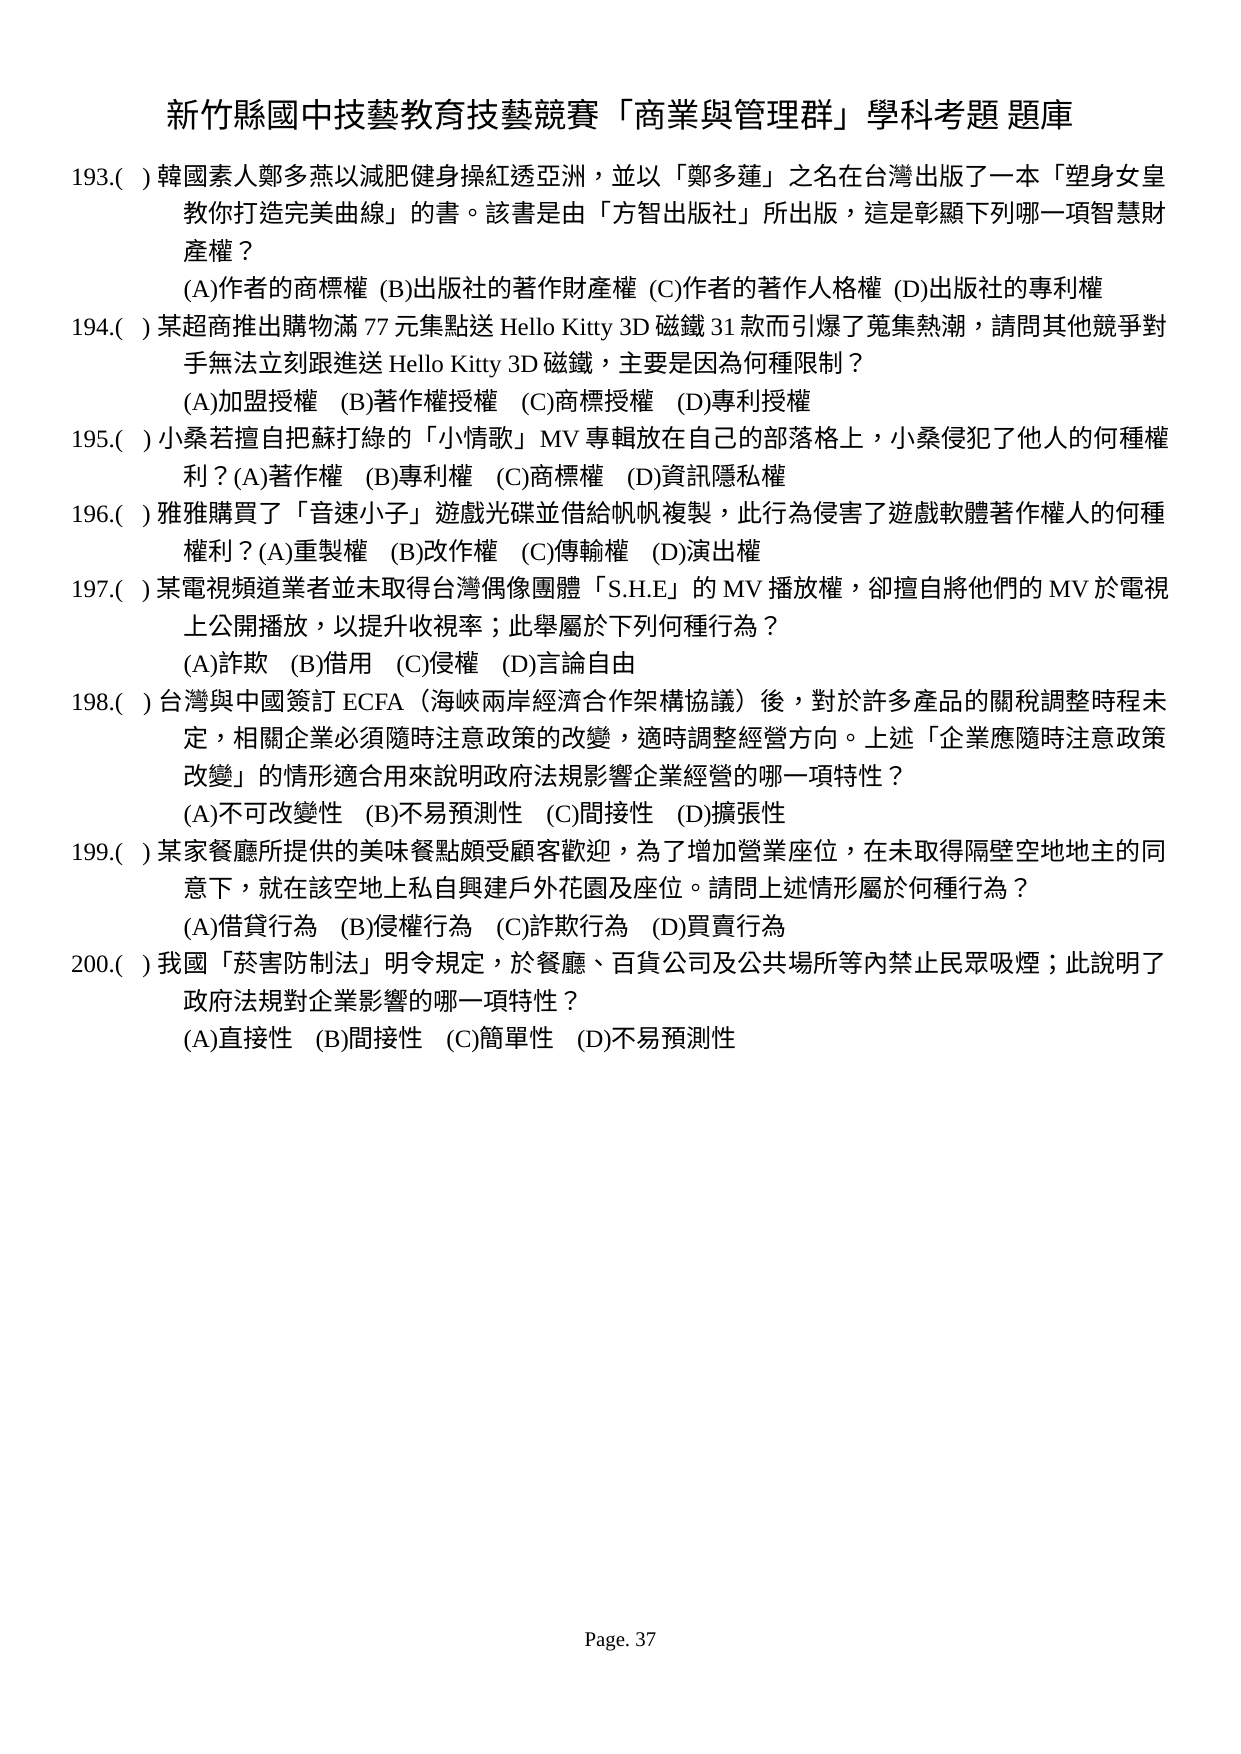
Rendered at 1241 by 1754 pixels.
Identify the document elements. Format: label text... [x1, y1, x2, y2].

list ( ) 台灣與中國簽訂ECFA（海峽兩岸經濟合作架構協議）後，對於許多產品的關稅調整時程未定，相關企業必須隨時注意政策的改變，適時調整經營方向。上述「企業應隨時注意政策改變」的情形適合用來說明政府法規影響企業經營的哪一項特性？ (A)不可改變性 (B)不易預測性 (C)間接性 (D)擴張性 [71, 680, 1169, 830]
list ( ) 我國「菸害防制法」明令規定，於餐廳、百貨公司及公共場所等內禁止民眾吸煙；此說明了政府法規對企業影響的哪一項特性？ (A)直接性 (B)間接性 (C)簡單性 (D)不易預測性 [71, 943, 1169, 1055]
list ( ) 韓國素人鄭多燕以減肥健身操紅透亞洲，並以「鄭多蓮」之名在台灣出版了一本「塑身女皇教你打造完美曲線」的書。該書是由「方智出版社」所出版，這是彰顯下列哪一項智慧財產權？ (A)作者的商標權 (B)出版社的著作財產權 (C)作者的著作人格權 (D)出版社的專利權 [71, 155, 1169, 305]
list ( ) 某家餐廳所提供的美味餐點頗受顧客歡迎，為了增加營業座位，在未取得隔壁空地地主的同意下，就在該空地上私自興建戶外花園及座位。請問上述情形屬於何種行為？ (A)借貸行為 (B)侵權行為 (C)詐欺行為 (D)買賣行為 [71, 830, 1169, 943]
list ( ) 小桑若擅自把蘇打綠的「小情歌」MV專輯放在自己的部落格上，小桑侵犯了他人的何種權利？(A)著作權 (B)專利權 (C)商標權 (D)資訊隱私權 [71, 418, 1169, 493]
list ( ) 雅雅購買了「音速小子」遊戲光碟並借給帆帆複製，此行為侵害了遊戲軟體著作權人的何種權利？(A)重製權 (B)改作權 (C)傳輸權 (D)演出權 [71, 493, 1169, 568]
list ( ) 某超商推出購物滿77元集點送Hello Kitty 3D磁鐵31款而引爆了蒐集熱潮，請問其他競爭對手無法立刻跟進送Hello Kitty 3D磁鐵，主要是因為何種限制？ (A)加盟授權 (B)著作權授權 (C)商標授權 (D)專利授權 [71, 305, 1169, 418]
list ( ) 某電視頻道業者並未取得台灣偶像團體「S.H.E」的MV播放權，卻擅自將他們的MV於電視上公開播放，以提升收視率；此舉屬於下列何種行為？ (A)詐欺 (B)借用 (C)侵權 (D)言論自由 [71, 568, 1169, 680]
